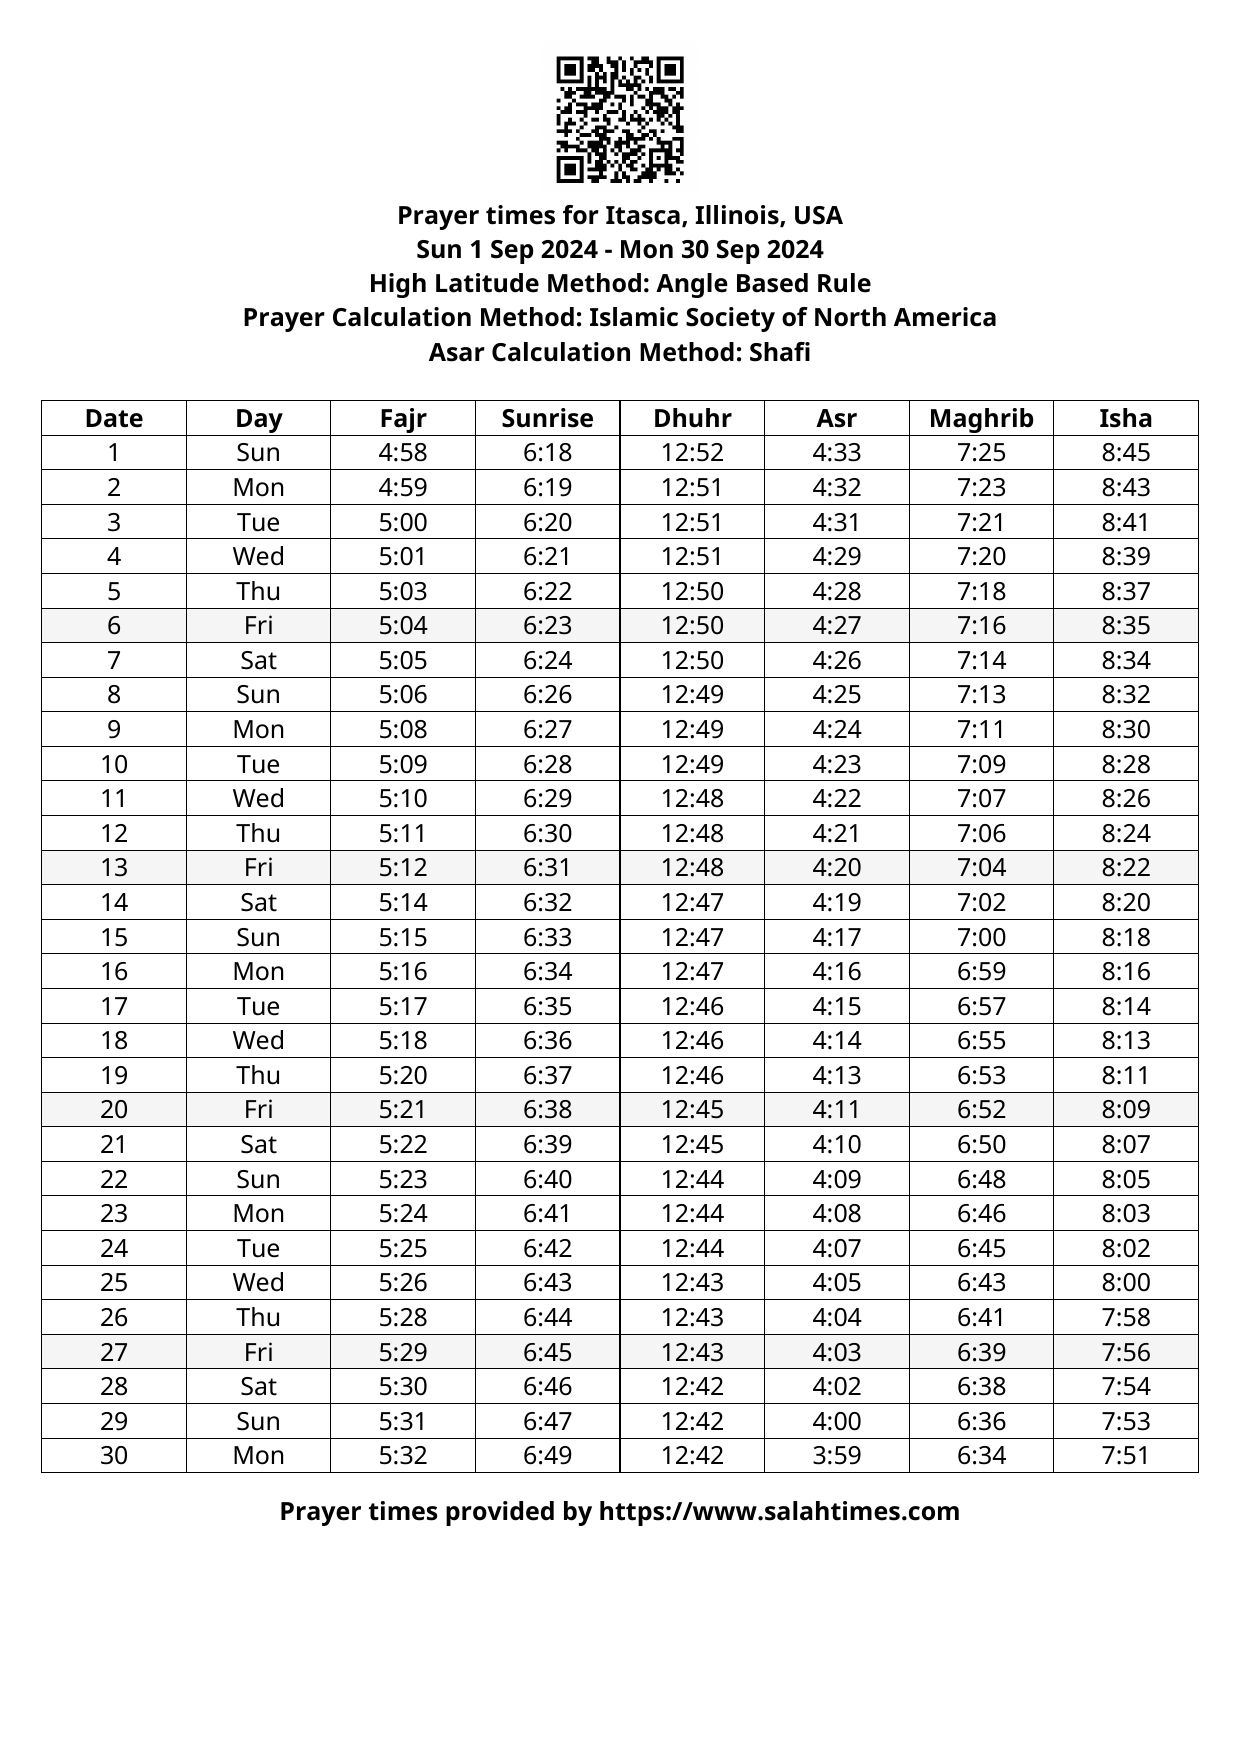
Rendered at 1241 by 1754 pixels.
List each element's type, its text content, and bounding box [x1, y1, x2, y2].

table_cell 9 [42, 712, 186, 746]
table_cell 10 [42, 747, 186, 780]
table_cell 14 [42, 885, 186, 919]
table_cell 4:15 [765, 989, 909, 1022]
table_cell 4:07 [765, 1231, 909, 1264]
table_cell 12:48 [621, 781, 764, 815]
table_cell 4:14 [765, 1024, 909, 1057]
table_cell 13 [42, 851, 186, 884]
table_cell 7:13 [910, 678, 1053, 711]
table_cell 16 [42, 954, 186, 988]
table_cell 6:21 [476, 539, 619, 573]
table_cell 12:51 [621, 539, 764, 573]
table_cell 12:44 [621, 1196, 764, 1230]
table_cell 6:47 [476, 1404, 619, 1437]
table_cell 8:22 [1054, 851, 1198, 884]
table_cell 5:04 [331, 609, 475, 642]
table_cell 8:03 [1054, 1196, 1198, 1230]
table_cell 6:41 [910, 1300, 1053, 1334]
picture [542, 41, 699, 198]
table_cell 4:00 [765, 1404, 909, 1437]
table_cell 5:00 [331, 505, 475, 538]
table_cell 7:25 [910, 436, 1053, 469]
table_cell 7:04 [910, 851, 1053, 884]
table_cell 12:46 [621, 989, 764, 1022]
table_cell 4:59 [331, 470, 475, 504]
table_cell 6:50 [910, 1127, 1053, 1161]
table_cell 4:04 [765, 1300, 909, 1334]
table_cell 6:23 [476, 609, 619, 642]
table_cell 6:37 [476, 1058, 619, 1092]
table_cell 8:30 [1054, 712, 1198, 746]
table_cell 12:49 [621, 678, 764, 711]
table_cell 6:28 [476, 747, 619, 780]
table_cell Mon [187, 712, 330, 746]
table_cell 8:34 [1054, 643, 1198, 677]
table_cell 5:11 [331, 816, 475, 849]
table_cell 8:28 [1054, 747, 1198, 780]
table_cell 7:16 [910, 609, 1053, 642]
table_cell 6 [42, 609, 186, 642]
table_cell 7:07 [910, 781, 1053, 815]
table_cell 3 [42, 505, 186, 538]
table_cell 12:50 [621, 574, 764, 607]
table_cell Fri [187, 609, 330, 642]
table_cell 8:37 [1054, 574, 1198, 607]
table_cell Fri [187, 1093, 330, 1126]
table_cell 6:29 [476, 781, 619, 815]
table_cell 6:53 [910, 1058, 1053, 1092]
table_cell 11 [42, 781, 186, 815]
table_cell 5:14 [331, 885, 475, 919]
table_cell 4:05 [765, 1266, 909, 1299]
table_header Date [42, 401, 186, 434]
table_header Day [187, 401, 330, 434]
table_cell 8:02 [1054, 1231, 1198, 1264]
table_cell Tue [187, 747, 330, 780]
table_cell 7:23 [910, 470, 1053, 504]
table_cell 4:09 [765, 1162, 909, 1195]
table_header Isha [1054, 401, 1198, 434]
table_cell 7:53 [1054, 1404, 1198, 1437]
table_cell 12:51 [621, 470, 764, 504]
table_header Fajr [331, 401, 475, 434]
table_cell 12:47 [621, 954, 764, 988]
table_cell 8:05 [1054, 1162, 1198, 1195]
table_cell 12:45 [621, 1127, 764, 1161]
table_cell Wed [187, 781, 330, 815]
table_cell 6:36 [910, 1404, 1053, 1437]
table_cell 5:24 [331, 1196, 475, 1230]
table_cell 27 [42, 1335, 186, 1368]
table_cell 12:46 [621, 1058, 764, 1092]
table_cell 5:18 [331, 1024, 475, 1057]
table_cell 4:17 [765, 920, 909, 953]
table_cell 6:44 [476, 1300, 619, 1334]
table_cell 5:10 [331, 781, 475, 815]
table_cell 7:56 [1054, 1335, 1198, 1368]
text Asar Calculation Method: Shafi [42, 334, 1198, 368]
table_cell 21 [42, 1127, 186, 1161]
table_cell 6:33 [476, 920, 619, 953]
text Prayer times provided by https://www.salahtimes.com [42, 1494, 1198, 1528]
table_cell 6:31 [476, 851, 619, 884]
table_cell 4:02 [765, 1369, 909, 1403]
table_cell 6:34 [910, 1439, 1053, 1472]
table_cell 25 [42, 1266, 186, 1299]
table_cell 12:42 [621, 1369, 764, 1403]
table_cell 6:38 [476, 1093, 619, 1126]
table_cell 12:50 [621, 643, 764, 677]
table_cell 7:02 [910, 885, 1053, 919]
table_cell Mon [187, 1439, 330, 1472]
table_cell 4:58 [331, 436, 475, 469]
table_cell 5:05 [331, 643, 475, 677]
table_cell 5:12 [331, 851, 475, 884]
table_cell 8:00 [1054, 1266, 1198, 1299]
table_cell 4:28 [765, 574, 909, 607]
table_cell Wed [187, 539, 330, 573]
table_cell Sat [187, 643, 330, 677]
table_cell 6:26 [476, 678, 619, 711]
table_cell 6:52 [910, 1093, 1053, 1126]
table_cell 12:47 [621, 885, 764, 919]
text Sun 1 Sep 2024 - Mon 30 Sep 2024 [42, 232, 1198, 266]
table_cell 6:43 [910, 1266, 1053, 1299]
table_cell 8:11 [1054, 1058, 1198, 1092]
table_cell 8:09 [1054, 1093, 1198, 1126]
table_cell 8:24 [1054, 816, 1198, 849]
table_cell Sun [187, 436, 330, 469]
table_cell 7:09 [910, 747, 1053, 780]
table_cell 5:16 [331, 954, 475, 988]
table_cell 4:32 [765, 470, 909, 504]
table_cell 28 [42, 1369, 186, 1403]
table_cell 8:16 [1054, 954, 1198, 988]
table_cell 6:39 [476, 1127, 619, 1161]
table_cell 12 [42, 816, 186, 849]
table_cell Mon [187, 470, 330, 504]
table_cell 19 [42, 1058, 186, 1092]
table_cell 5:23 [331, 1162, 475, 1195]
table_cell 6:45 [910, 1231, 1053, 1264]
table_cell Sun [187, 920, 330, 953]
table_cell 26 [42, 1300, 186, 1334]
table_cell 5:25 [331, 1231, 475, 1264]
table_cell 4:10 [765, 1127, 909, 1161]
table_cell 7:18 [910, 574, 1053, 607]
table_cell Wed [187, 1266, 330, 1299]
table_cell 17 [42, 989, 186, 1022]
table_cell Tue [187, 1231, 330, 1264]
table_cell 7:00 [910, 920, 1053, 953]
table_cell 12:45 [621, 1093, 764, 1126]
table_cell 6:38 [910, 1369, 1053, 1403]
table_cell 6:42 [476, 1231, 619, 1264]
table_cell 5:15 [331, 920, 475, 953]
text Prayer Calculation Method: Islamic Society of North America [42, 300, 1198, 334]
table_cell 5:26 [331, 1266, 475, 1299]
table_cell 5:31 [331, 1404, 475, 1437]
table_cell 4 [42, 539, 186, 573]
table_cell 7:11 [910, 712, 1053, 746]
table_cell 5:08 [331, 712, 475, 746]
table_cell Tue [187, 989, 330, 1022]
table_cell 12:42 [621, 1404, 764, 1437]
table_header Dhuhr [621, 401, 764, 434]
table_cell 6:41 [476, 1196, 619, 1230]
table_cell Sun [187, 1404, 330, 1437]
table_cell 4:29 [765, 539, 909, 573]
table_cell 12:48 [621, 816, 764, 849]
table_cell 8:13 [1054, 1024, 1198, 1057]
table_cell 7:21 [910, 505, 1053, 538]
table_cell 4:16 [765, 954, 909, 988]
table_cell 8:45 [1054, 436, 1198, 469]
table_cell 6:55 [910, 1024, 1053, 1057]
table_cell 7:20 [910, 539, 1053, 573]
table_cell Tue [187, 505, 330, 538]
table_cell 7:51 [1054, 1439, 1198, 1472]
table_header Asr [765, 401, 909, 434]
table_cell 5:03 [331, 574, 475, 607]
table_cell 12:42 [621, 1439, 764, 1472]
table_cell 6:49 [476, 1439, 619, 1472]
table_cell Thu [187, 1300, 330, 1334]
table_cell 7:06 [910, 816, 1053, 849]
table_cell Thu [187, 816, 330, 849]
table_cell Sat [187, 1127, 330, 1161]
table_cell 3:59 [765, 1439, 909, 1472]
table_cell 12:43 [621, 1266, 764, 1299]
table_cell Fri [187, 1335, 330, 1368]
table_cell 7:14 [910, 643, 1053, 677]
table_cell 8:43 [1054, 470, 1198, 504]
table_cell 6:22 [476, 574, 619, 607]
table_cell 4:11 [765, 1093, 909, 1126]
table_cell 6:46 [476, 1369, 619, 1403]
text High Latitude Method: Angle Based Rule [42, 266, 1198, 300]
table_cell 8:20 [1054, 885, 1198, 919]
table_cell 6:30 [476, 816, 619, 849]
table_cell 12:44 [621, 1231, 764, 1264]
table_cell 24 [42, 1231, 186, 1264]
table_cell 12:50 [621, 609, 764, 642]
table_cell 5:29 [331, 1335, 475, 1368]
table_header Sunrise [476, 401, 619, 434]
table_cell 29 [42, 1404, 186, 1437]
table_cell 12:52 [621, 436, 764, 469]
text Prayer times for Itasca, Illinois, USA [42, 198, 1198, 232]
table_cell 5:28 [331, 1300, 475, 1334]
table_cell Thu [187, 574, 330, 607]
table_cell 5:30 [331, 1369, 475, 1403]
table_cell 6:43 [476, 1266, 619, 1299]
table_cell 12:49 [621, 747, 764, 780]
table_cell 6:20 [476, 505, 619, 538]
table_cell 12:49 [621, 712, 764, 746]
table_cell 8:18 [1054, 920, 1198, 953]
table_cell 20 [42, 1093, 186, 1126]
table_cell 5:01 [331, 539, 475, 573]
table_cell 4:20 [765, 851, 909, 884]
table_cell Sat [187, 885, 330, 919]
table_cell 2 [42, 470, 186, 504]
table_cell Mon [187, 1196, 330, 1230]
table_cell 4:23 [765, 747, 909, 780]
table_cell Sat [187, 1369, 330, 1403]
table_cell 4:08 [765, 1196, 909, 1230]
table_cell 6:18 [476, 436, 619, 469]
table_cell 8:35 [1054, 609, 1198, 642]
table_header Maghrib [910, 401, 1053, 434]
table_cell Thu [187, 1058, 330, 1092]
table_cell 12:43 [621, 1300, 764, 1334]
table_cell 8 [42, 678, 186, 711]
table_cell 6:34 [476, 954, 619, 988]
table_cell 23 [42, 1196, 186, 1230]
table_cell 6:45 [476, 1335, 619, 1368]
table_cell 5:21 [331, 1093, 475, 1126]
table_cell 5 [42, 574, 186, 607]
table_cell 8:41 [1054, 505, 1198, 538]
table_cell 6:32 [476, 885, 619, 919]
table_cell 4:27 [765, 609, 909, 642]
table_cell 8:14 [1054, 989, 1198, 1022]
table_cell 5:17 [331, 989, 475, 1022]
table_cell 4:26 [765, 643, 909, 677]
table_cell Sun [187, 1162, 330, 1195]
table_cell 5:06 [331, 678, 475, 711]
table_cell 8:26 [1054, 781, 1198, 815]
table_cell Wed [187, 1024, 330, 1057]
table_cell 12:51 [621, 505, 764, 538]
table_cell 4:19 [765, 885, 909, 919]
table_cell 5:32 [331, 1439, 475, 1472]
table_cell 6:39 [910, 1335, 1053, 1368]
table_cell Sun [187, 678, 330, 711]
table_cell 6:24 [476, 643, 619, 677]
table_cell 6:36 [476, 1024, 619, 1057]
table_cell 5:22 [331, 1127, 475, 1161]
table_cell 12:44 [621, 1162, 764, 1195]
table_cell 6:35 [476, 989, 619, 1022]
table_cell 6:40 [476, 1162, 619, 1195]
table_cell Mon [187, 954, 330, 988]
table_cell Fri [187, 851, 330, 884]
table_cell 5:09 [331, 747, 475, 780]
table_cell 1 [42, 436, 186, 469]
table_cell 18 [42, 1024, 186, 1057]
table_cell 5:20 [331, 1058, 475, 1092]
table_cell 22 [42, 1162, 186, 1195]
table_cell 12:43 [621, 1335, 764, 1368]
table_cell 4:24 [765, 712, 909, 746]
table_cell 12:47 [621, 920, 764, 953]
table_cell 30 [42, 1439, 186, 1472]
table_cell 4:22 [765, 781, 909, 815]
table_cell 6:57 [910, 989, 1053, 1022]
table_cell 8:07 [1054, 1127, 1198, 1161]
table_cell 7:58 [1054, 1300, 1198, 1334]
table_cell 4:21 [765, 816, 909, 849]
table_cell 8:39 [1054, 539, 1198, 573]
table_cell 6:19 [476, 470, 619, 504]
table_cell 15 [42, 920, 186, 953]
table_cell 4:33 [765, 436, 909, 469]
table_cell 4:25 [765, 678, 909, 711]
table_cell 12:48 [621, 851, 764, 884]
table_cell 6:59 [910, 954, 1053, 988]
table_cell 7 [42, 643, 186, 677]
table_cell 7:54 [1054, 1369, 1198, 1403]
table_cell 4:31 [765, 505, 909, 538]
table_cell 4:13 [765, 1058, 909, 1092]
table_cell 8:32 [1054, 678, 1198, 711]
table_cell 6:27 [476, 712, 619, 746]
table_cell 12:46 [621, 1024, 764, 1057]
table_cell 4:03 [765, 1335, 909, 1368]
table_cell 6:46 [910, 1196, 1053, 1230]
table_cell 6:48 [910, 1162, 1053, 1195]
